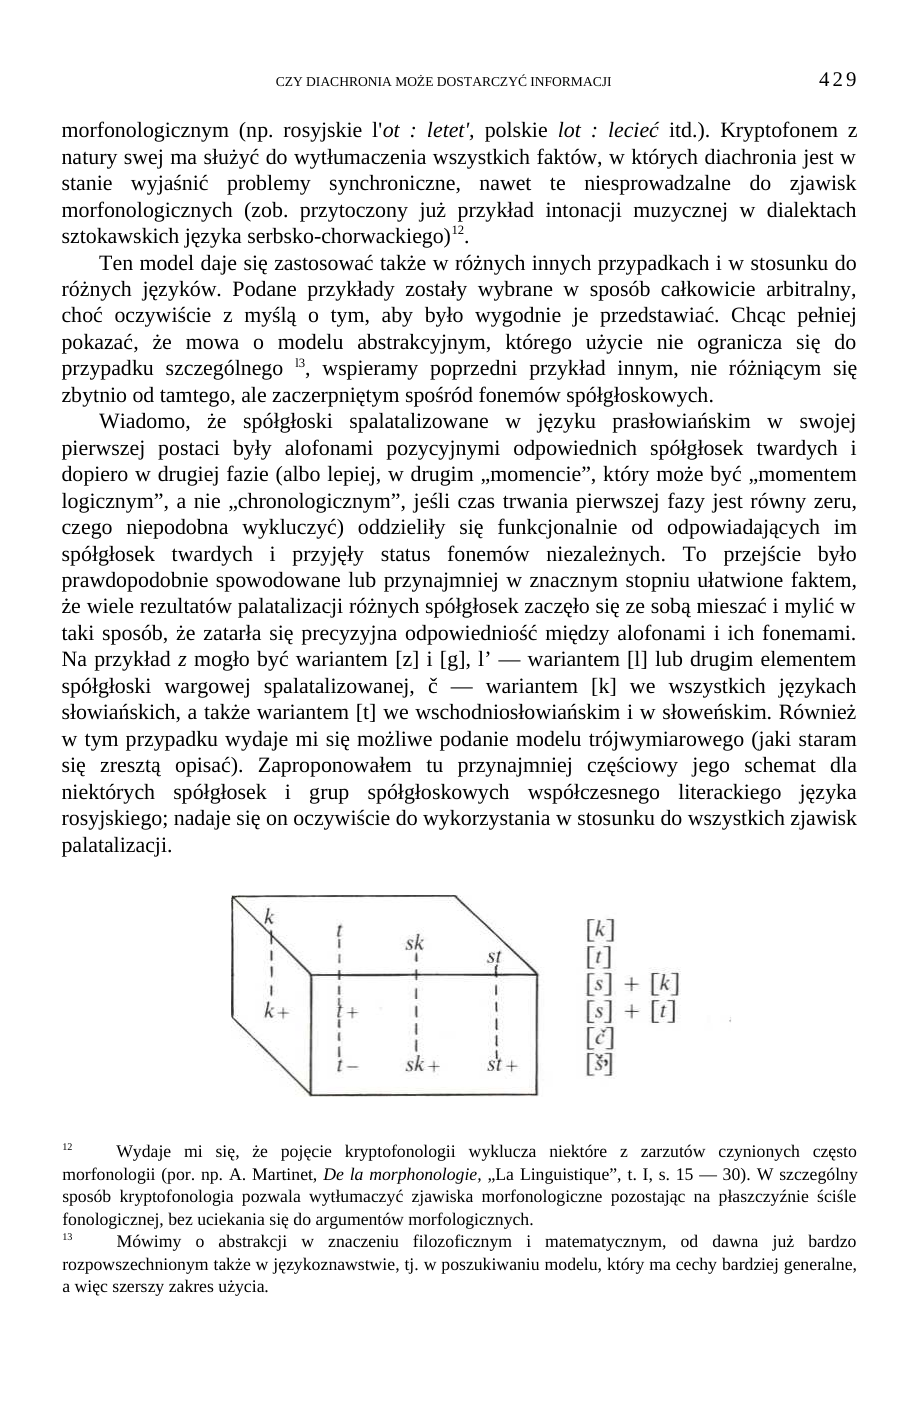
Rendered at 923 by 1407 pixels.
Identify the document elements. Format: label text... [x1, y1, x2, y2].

list Mówimy o abstrakcji w znaczeniu filozoficznym i matematycznym, od dawna już bardzo rozpowszechnionym także w językoznawstwie, tj. w poszukiwaniu modelu, który ma cechy bardziej generalne, a więc szerszy zakres użycia. [62, 1229, 858, 1297]
text Ten model daje się zastosować także w różnych innych przypadkach i w stosunku do różnych języków. Podane przykłady zostały wybrane w sposób całkowicie arbitralny, choć oczywiście z myślą o tym, aby było wygodnie je przedstawiać. Chcąc pełniej pokazać, że mowa o modelu abstrakcyjnym, którego użycie nie ogranicza się do przypadku szczególnego l3, wspieramy poprzedni przykład innym, nie różniącym się zbytnio od tamtego, ale zaczerpniętym spośród fonemów spółgłoskowych. [61, 249, 858, 407]
text 429 [819, 70, 857, 91]
text CZY DIACHRONIA MOŻE DOSTARCZYĆ INFORMACJI [276, 75, 612, 89]
picture [231, 895, 732, 1097]
text morfonologicznym (np. rosyjskie l'ot : letet', polskie lot : lecieć itd.). Kryptofonem z natury swej ma służyć do wytłumaczenia wszystkich faktów, w których diachronia jest w stanie wyjaśnić problemy synchroniczne, nawet te niesprowadzalne do zjawisk morfonologicznych (zob. przytoczony już przykład intonacji muzycznej w dialektach sztokawskich języka serbsko-chorwackiego)12. [61, 116, 858, 249]
text Wiadomo, że spółgłoski spalatalizowane w języku prasłowiańskim w swojej pierwszej postaci były alofonami pozycyjnymi odpowiednich spółgłosek twardych i dopiero w drugiej fazie (albo lepiej, w drugim „momencie”, który może być „momentem logicznym”, a nie „chronologicznym”, jeśli czas trwania pierwszej fazy jest równy zeru, czego niepodobna wykluczyć) oddzieliły się funkcjonalnie od odpowiadających im spółgłosek twardych i przyjęły status fonemów niezależnych. To przejście było prawdopodobnie spowodowane lub przynajmniej w znacznym stopniu ułatwione faktem, że wiele rezultatów palatalizacji różnych spółgłosek zaczęło się ze sobą mieszać i mylić w taki sposób, że zatarła się precyzyjna odpowiedniość między alofonami i ich fonemami. Na przykład z mogło być wariantem [z] i [g], l’ — wariantem [l] lub drugim elementem spółgłoski wargowej spalatalizowanej, č — wariantem [k] we wszystkich językach słowiańskich, a także wariantem [t] we wschodniosłowiańskim i w słoweńskim. Również w tym przypadku wydaje mi się możliwe podanie modelu trójwymiarowego (jaki staram się zresztą opisać). Zaproponowałem tu przynajmniej częściowy jego schemat dla niektórych spółgłosek i grup spółgłoskowych współczesnego literackiego języka rosyjskiego; nadaje się on oczywiście do wykorzystania w stosunku do wszystkich zjawisk palatalizacji. [61, 407, 858, 857]
list Wydaje mi się, że pojęcie kryptofonologii wyklucza niektóre z zarzutów czynionych często morfonologii (por. np. A. Martinet, De la morphonologie, „La Linguistique”, t. I, s. 15 — 30). W szczególny sposób kryptofonologia pozwala wytłumaczyć zjawiska morfonologiczne pozostając na płaszczyźnie ściśle fonologicznej, bez uciekania się do argumentów morfologicznych. [62, 1139, 858, 1229]
